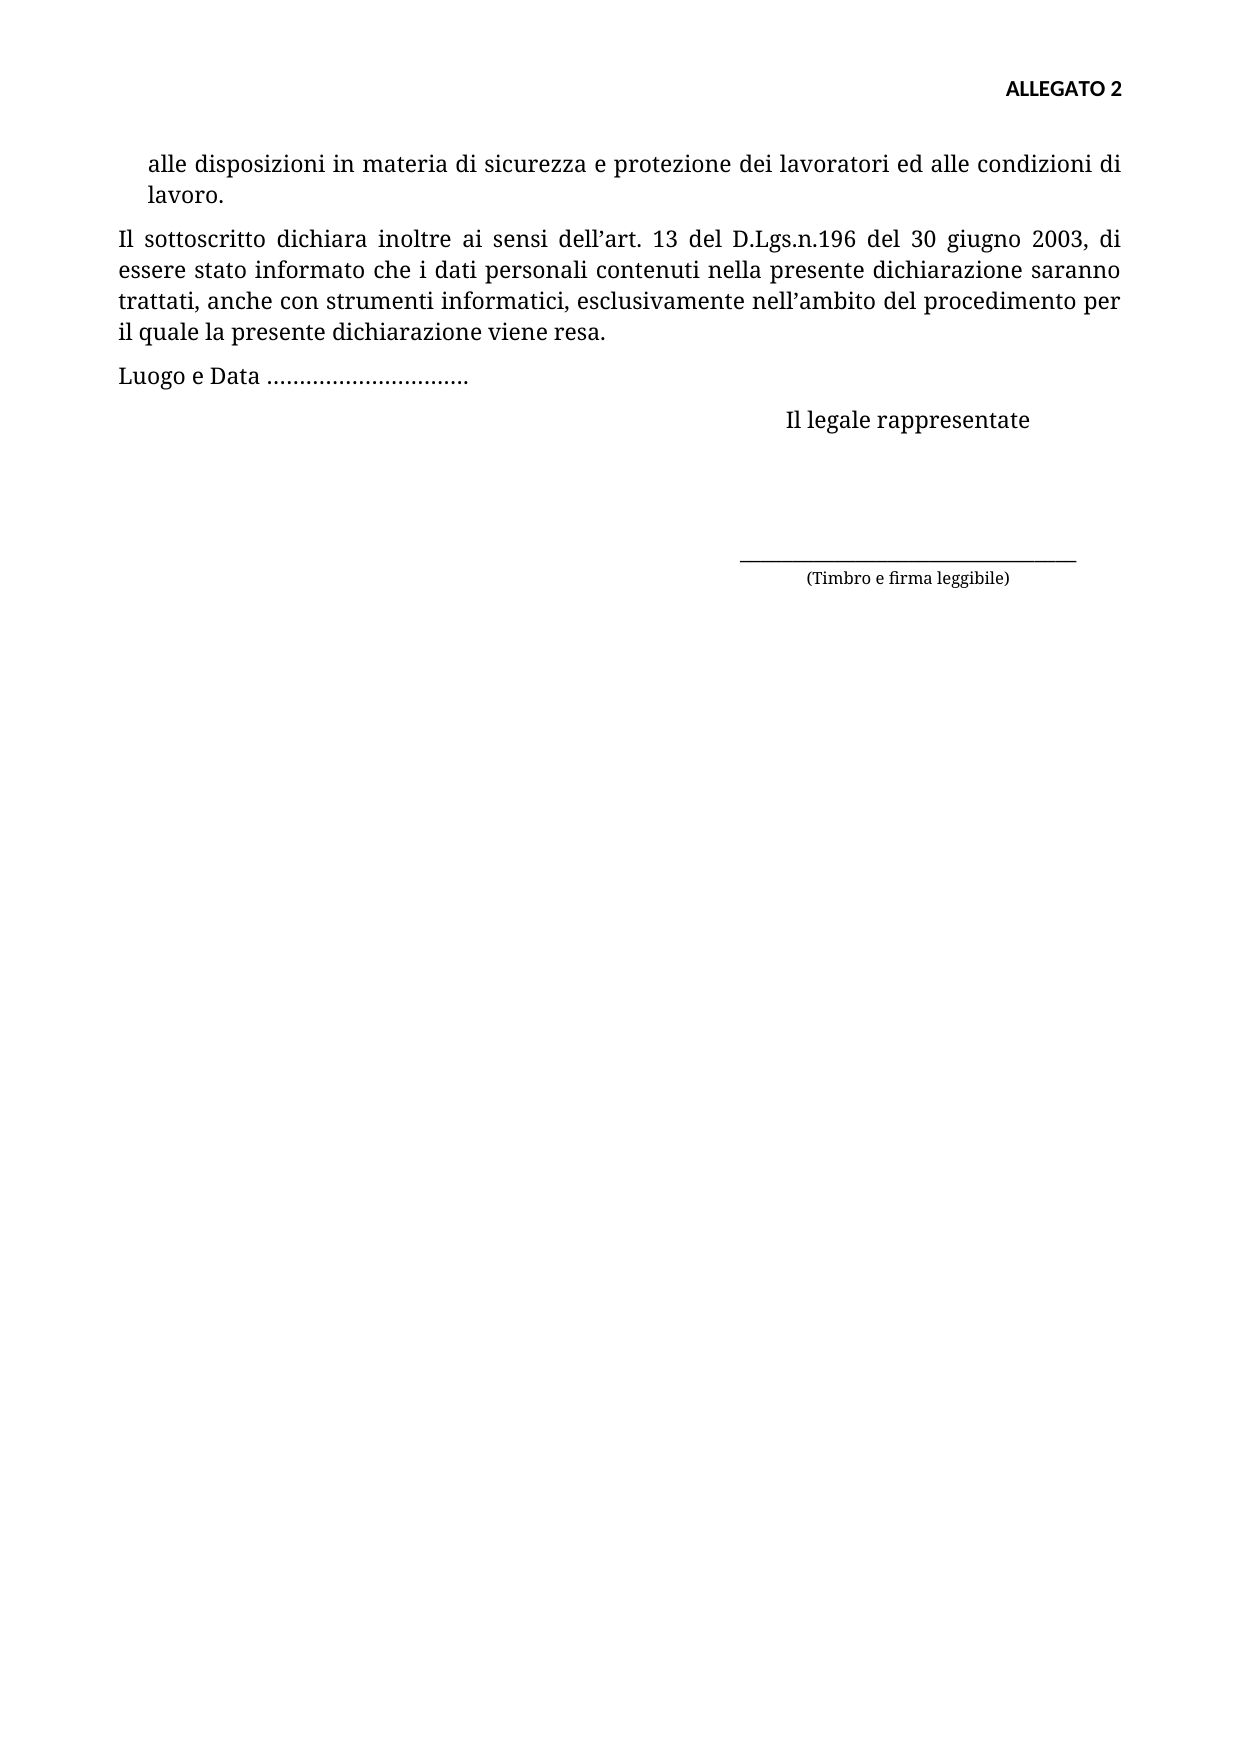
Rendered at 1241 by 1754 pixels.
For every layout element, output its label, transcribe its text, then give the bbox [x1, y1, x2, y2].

text Luogo e Data …………………………. [118, 360, 1122, 391]
text Il legale rappresentate [694, 404, 1122, 435]
text Il sottoscritto dichiara inoltre ai sensi dell’art. 13 del D.Lgs.n.196 del 30 giugno 2003, di essere stato informato che i dati personali contenuti nella presente dichiarazione saranno trattati, anche con strumenti informatici, esclusivamente nell’ambito del procedimento per il quale la presente dichiarazione viene resa. [118, 223, 1122, 348]
text ________________________________ [694, 535, 1122, 566]
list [118, 148, 1122, 210]
text (Timbro e firma leggibile) [694, 566, 1122, 589]
